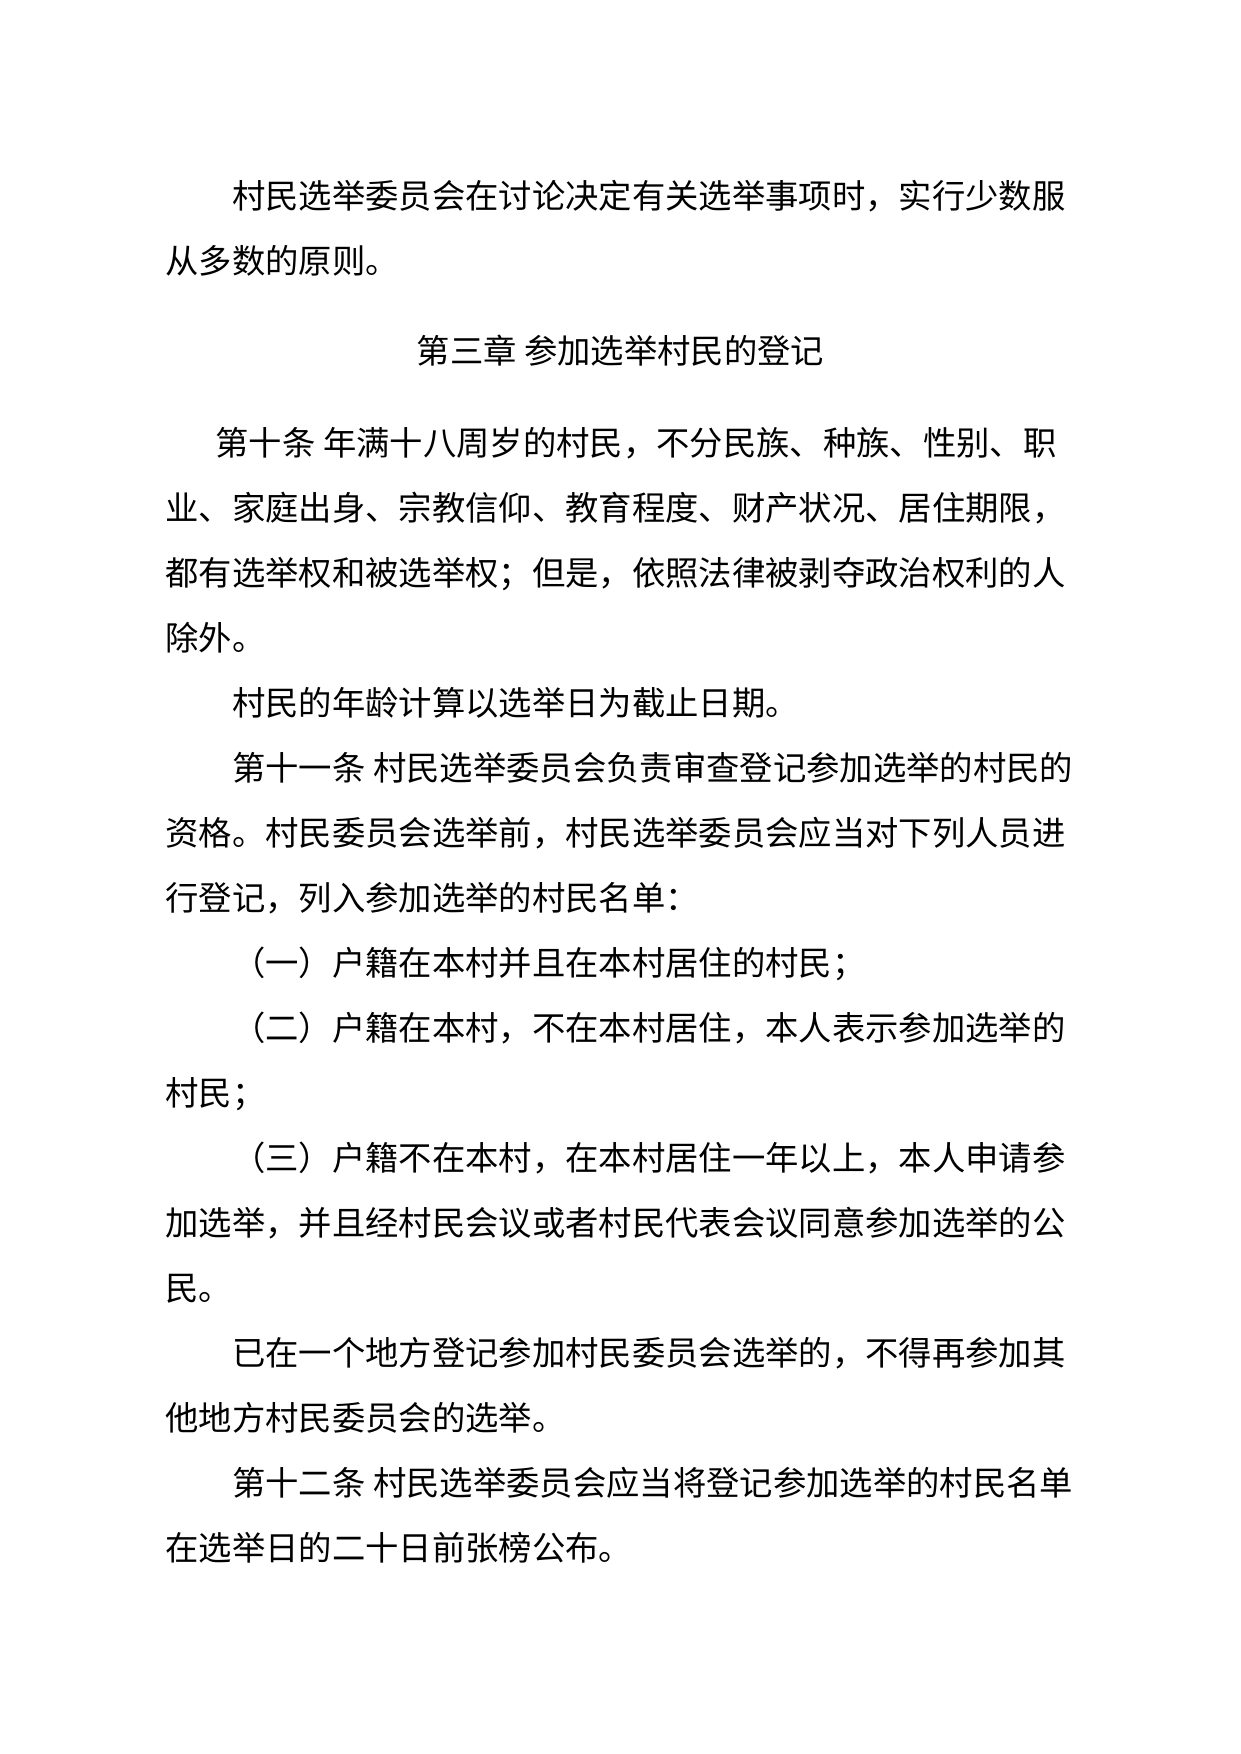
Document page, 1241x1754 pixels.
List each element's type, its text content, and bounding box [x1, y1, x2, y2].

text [165, 408, 1075, 1578]
text 第三章 参加选举村民的登记 [165, 317, 1075, 382]
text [165, 162, 1075, 292]
